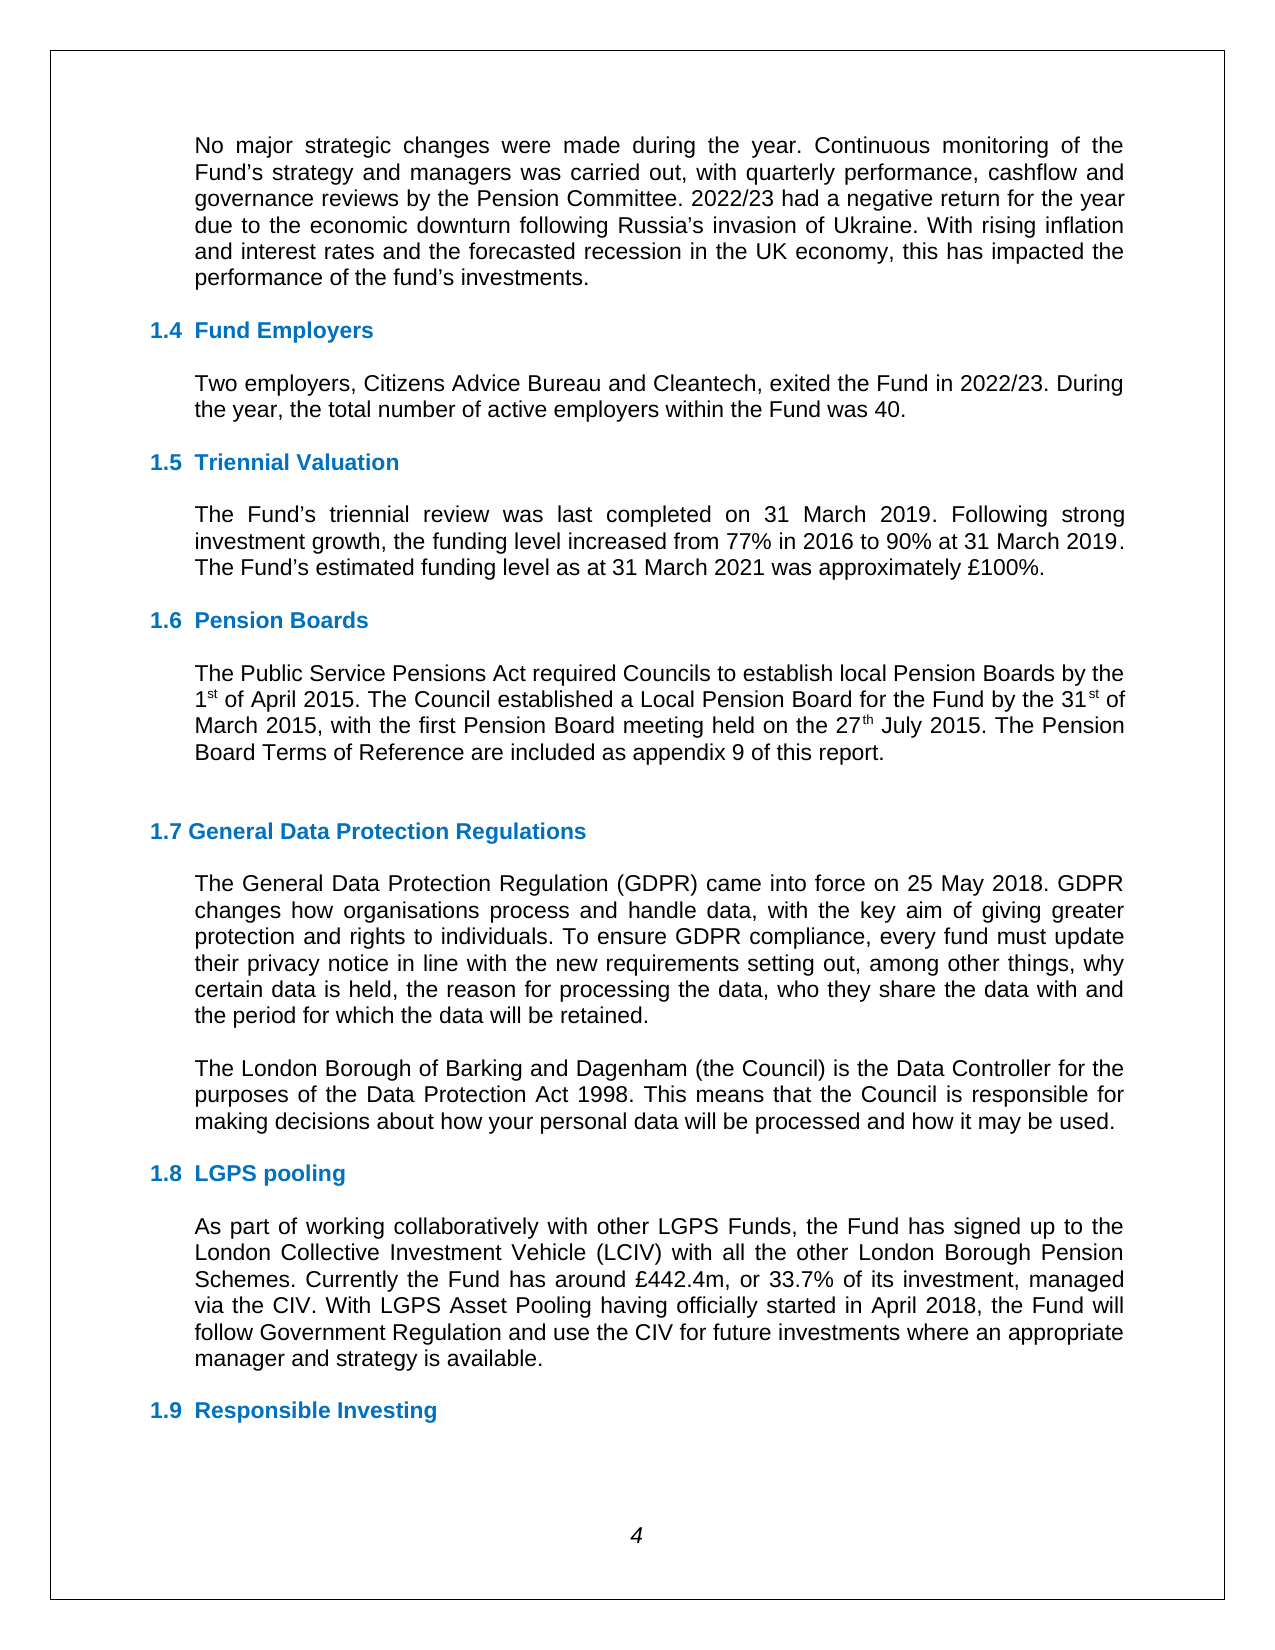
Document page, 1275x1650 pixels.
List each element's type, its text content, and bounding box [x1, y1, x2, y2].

text The Public Service Pensions Act required Councils to establish local Pension Boards by the 1st of April 2015. The Council established a Local Pension Board for the Fund by the 31st of March 2015, with the first Pension Board meeting held on the 27th July 2015. The Pension Board Terms of Reference are included as appendix 9 of this report. [150, 659, 1125, 765]
text 1.9 Responsible Investing [150, 1397, 1125, 1424]
text The General Data Protection Regulation (GDPR) came into force on 25 May 2018. GDPR changes how organisations process and handle data, with the key aim of giving greater protection and rights to individuals. To ensure GDPR compliance, every fund must update their privacy notice in line with the new requirements setting out, among other things, why certain data is held, the reason for processing the data, who they share the data with and the period for which the data will be retained. [194, 870, 1125, 1028]
text 1.5 Triennial Valuation [150, 449, 1125, 475]
text Two employers, Citizens Advice Bureau and Cleantech, exited the Fund in 2022/23. During the year, the total number of active employers within the Fund was 40. [194, 370, 1125, 422]
text The London Borough of Barking and Dagenham (the Council) is the Data Controller for the purposes of the Data Protection Act 1998. This means that the Council is responsible for making decisions about how your personal data will be processed and how it may be used. [194, 1055, 1125, 1134]
text 1.4 Fund Employers [150, 317, 1125, 343]
text 1.6 Pension Boards [150, 607, 1125, 633]
text The Fund’s triennial review was last completed on 31 March 2019. Following strong investment growth, the funding level increased from 77% in 2016 to 90% at 31 March 2019. The Fund’s estimated funding level as at 31 March 2021 was approximately £100%. [150, 501, 1125, 581]
text 1.7 General Data Protection Regulations [150, 818, 1125, 844]
text No major strategic changes were made during the year. Continuous monitoring of the Fund’s strategy and managers was carried out, with quarterly performance, cashflow and governance reviews by the Pension Committee. 2022/23 had a negative return for the year due to the economic downturn following Russia’s invasion of Ukraine. With rising inflation and interest rates and the forecasted recession in the UK economy, this has impacted the performance of the fund’s investments. [150, 132, 1125, 291]
text As part of working collaboratively with other LGPS Funds, the Fund has signed up to the London Collective Investment Vehicle (LCIV) with all the other London Borough Pension Schemes. Currently the Fund has around £442.4m, or 33.7% of its investment, managed via the CIV. With LGPS Asset Pooling having officially started in April 2018, the Fund will follow Government Regulation and use the CIV for future investments where an appropriate manager and strategy is available. [194, 1213, 1125, 1371]
text 1.8 LGPS pooling [150, 1160, 1125, 1187]
